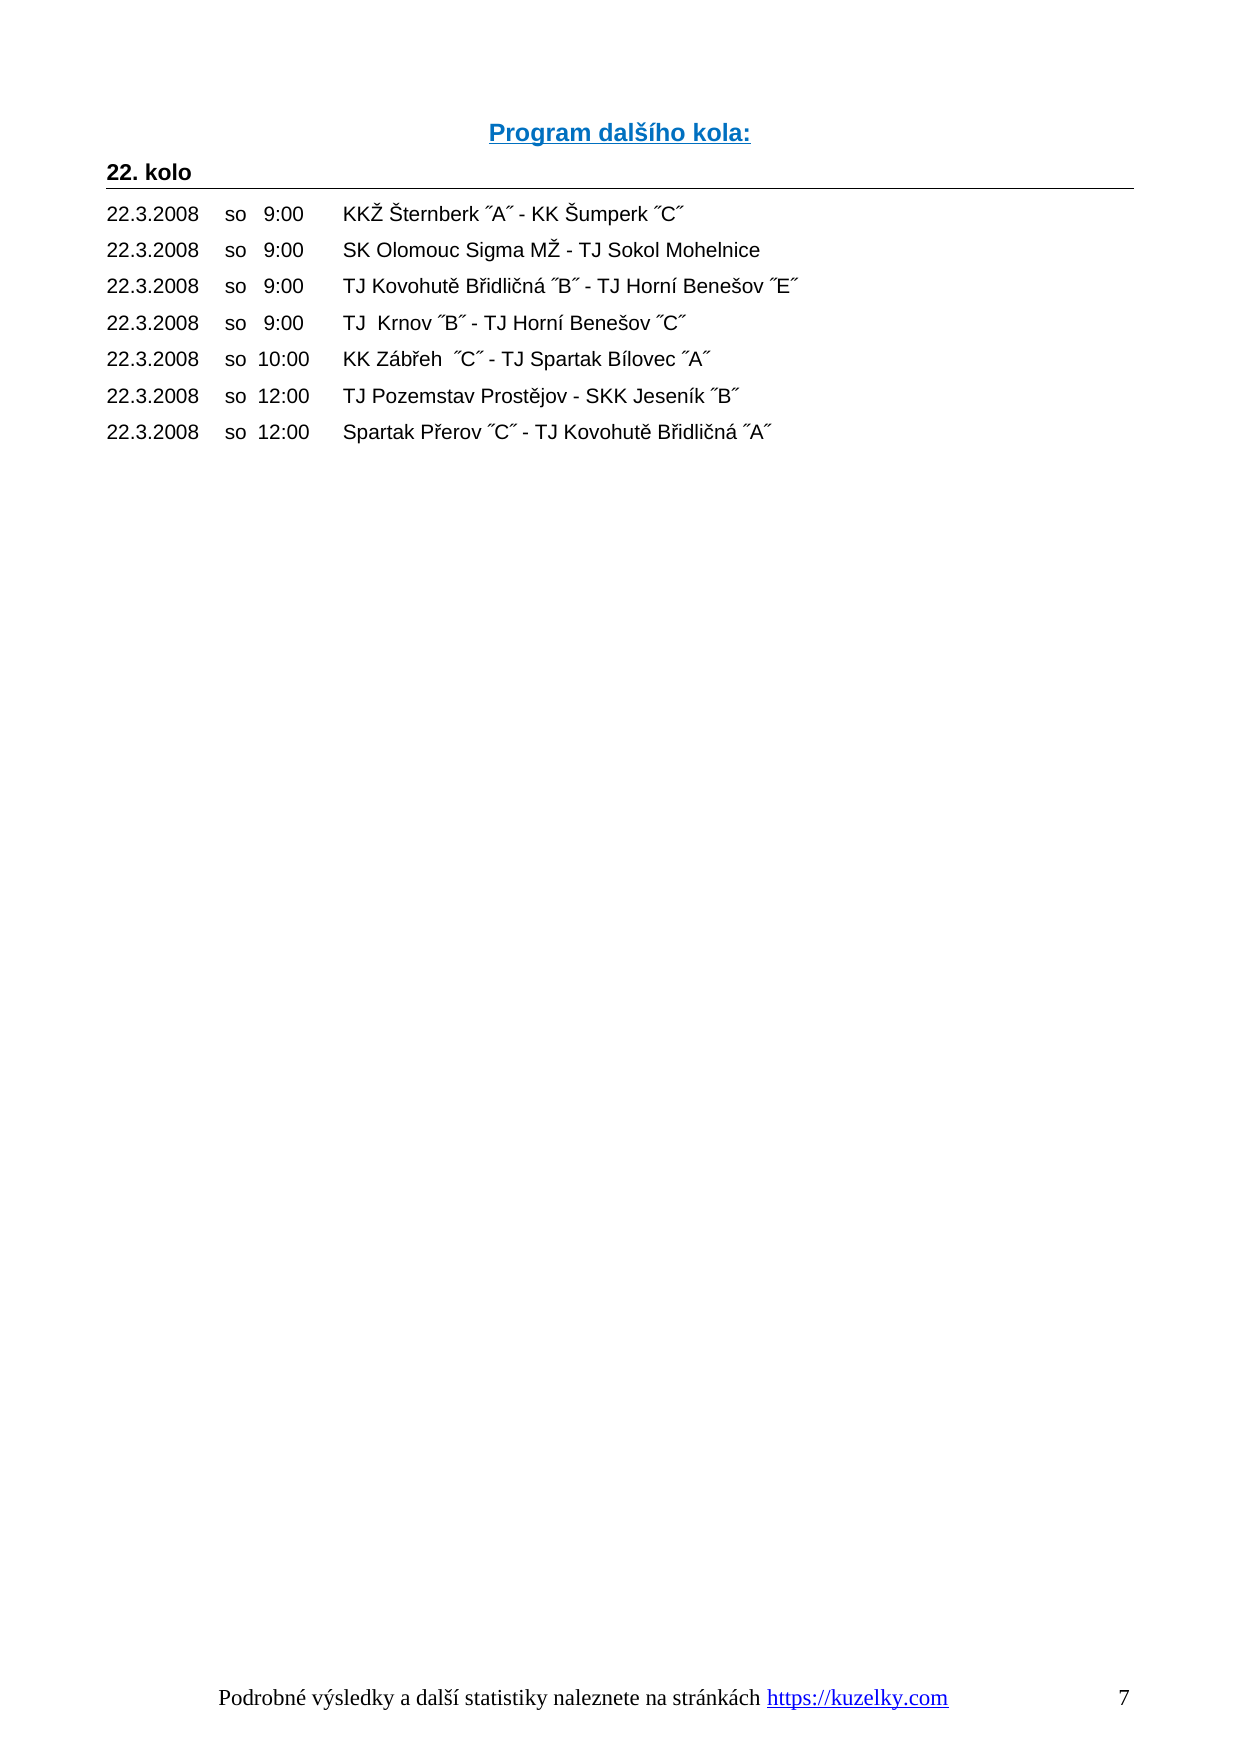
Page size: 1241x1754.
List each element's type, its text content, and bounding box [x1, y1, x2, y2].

text 22.3.2008 so 9:00 KKŽ Šternberk ˝A˝ - KK Šumperk ˝C˝ [106, 201, 1134, 225]
text 22.3.2008 so 9:00 SK Olomouc Sigma MŽ - TJ Sokol Mohelnice [106, 238, 1134, 262]
text 22.3.2008 so 10:00 KK Zábřeh ˝C˝ - TJ Spartak Bílovec ˝A˝ [106, 347, 1134, 371]
text 22.3.2008 so 9:00 TJ Kovohutě Břidličná ˝B˝ - TJ Horní Benešov ˝E˝ [106, 274, 1134, 298]
text 22.3.2008 so 12:00 Spartak Přerov ˝C˝ - TJ Kovohutě Břidličná ˝A˝ [106, 420, 1134, 444]
text 22. kolo [106, 159, 1134, 188]
text Program dalšího kola: [94, 118, 1145, 147]
text 22.3.2008 so 9:00 TJ Krnov ˝B˝ - TJ Horní Benešov ˝C˝ [106, 311, 1134, 335]
text 22.3.2008 so 12:00 TJ Pozemstav Prostějov - SKK Jeseník ˝B˝ [106, 384, 1134, 408]
